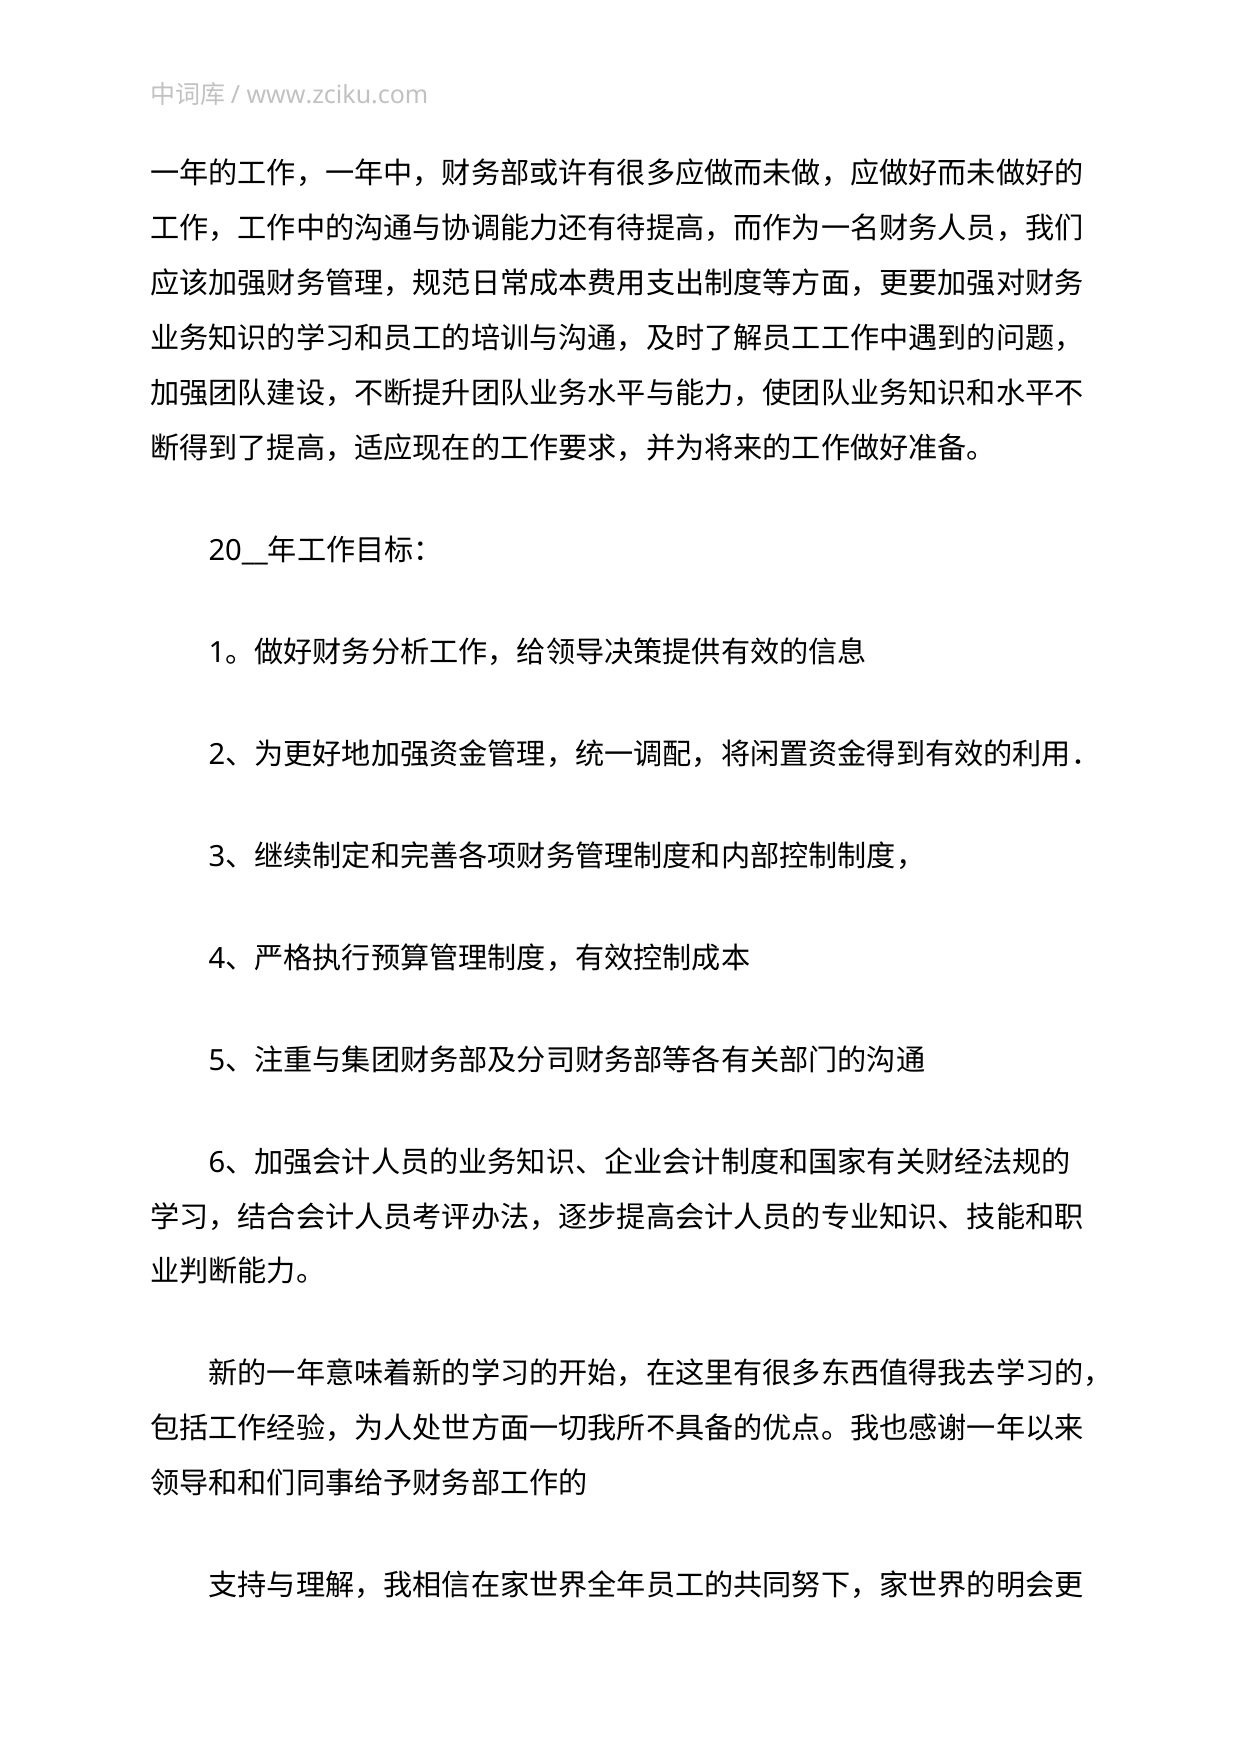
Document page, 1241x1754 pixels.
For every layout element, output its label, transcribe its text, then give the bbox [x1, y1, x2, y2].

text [150, 1561, 1090, 1604]
text 1。做好财务分析工作，给领导决策提供有效的信息 [150, 628, 1090, 671]
text 2、为更好地加强资金管理，统一调配，将闲置资金得到有效的利用． [150, 730, 1090, 773]
text 6、加强会计人员的业务知识、企业会计制度和国家有关财经法规的学习，结合会计人员考评办法，逐步提高会计人员的专业知识、技能和职业判断能力。 [150, 1138, 1090, 1290]
text 5、注重与集团财务部及分司财务部等各有关部门的沟通 [150, 1036, 1090, 1078]
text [150, 150, 1090, 467]
text 新的一年意味着新的学习的开始，在这里有很多东西值得我去学习的，包括工作经验，为人处世方面一切我所不具备的优点。我也感谢一年以来领导和和们同事给予财务部工作的 [150, 1350, 1090, 1502]
text 3、继续制定和完善各项财务管理制度和内部控制制度， [150, 832, 1090, 874]
text 20__年工作目标： [150, 526, 1090, 569]
text 4、严格执行预算管理制度，有效控制成本 [150, 934, 1090, 977]
